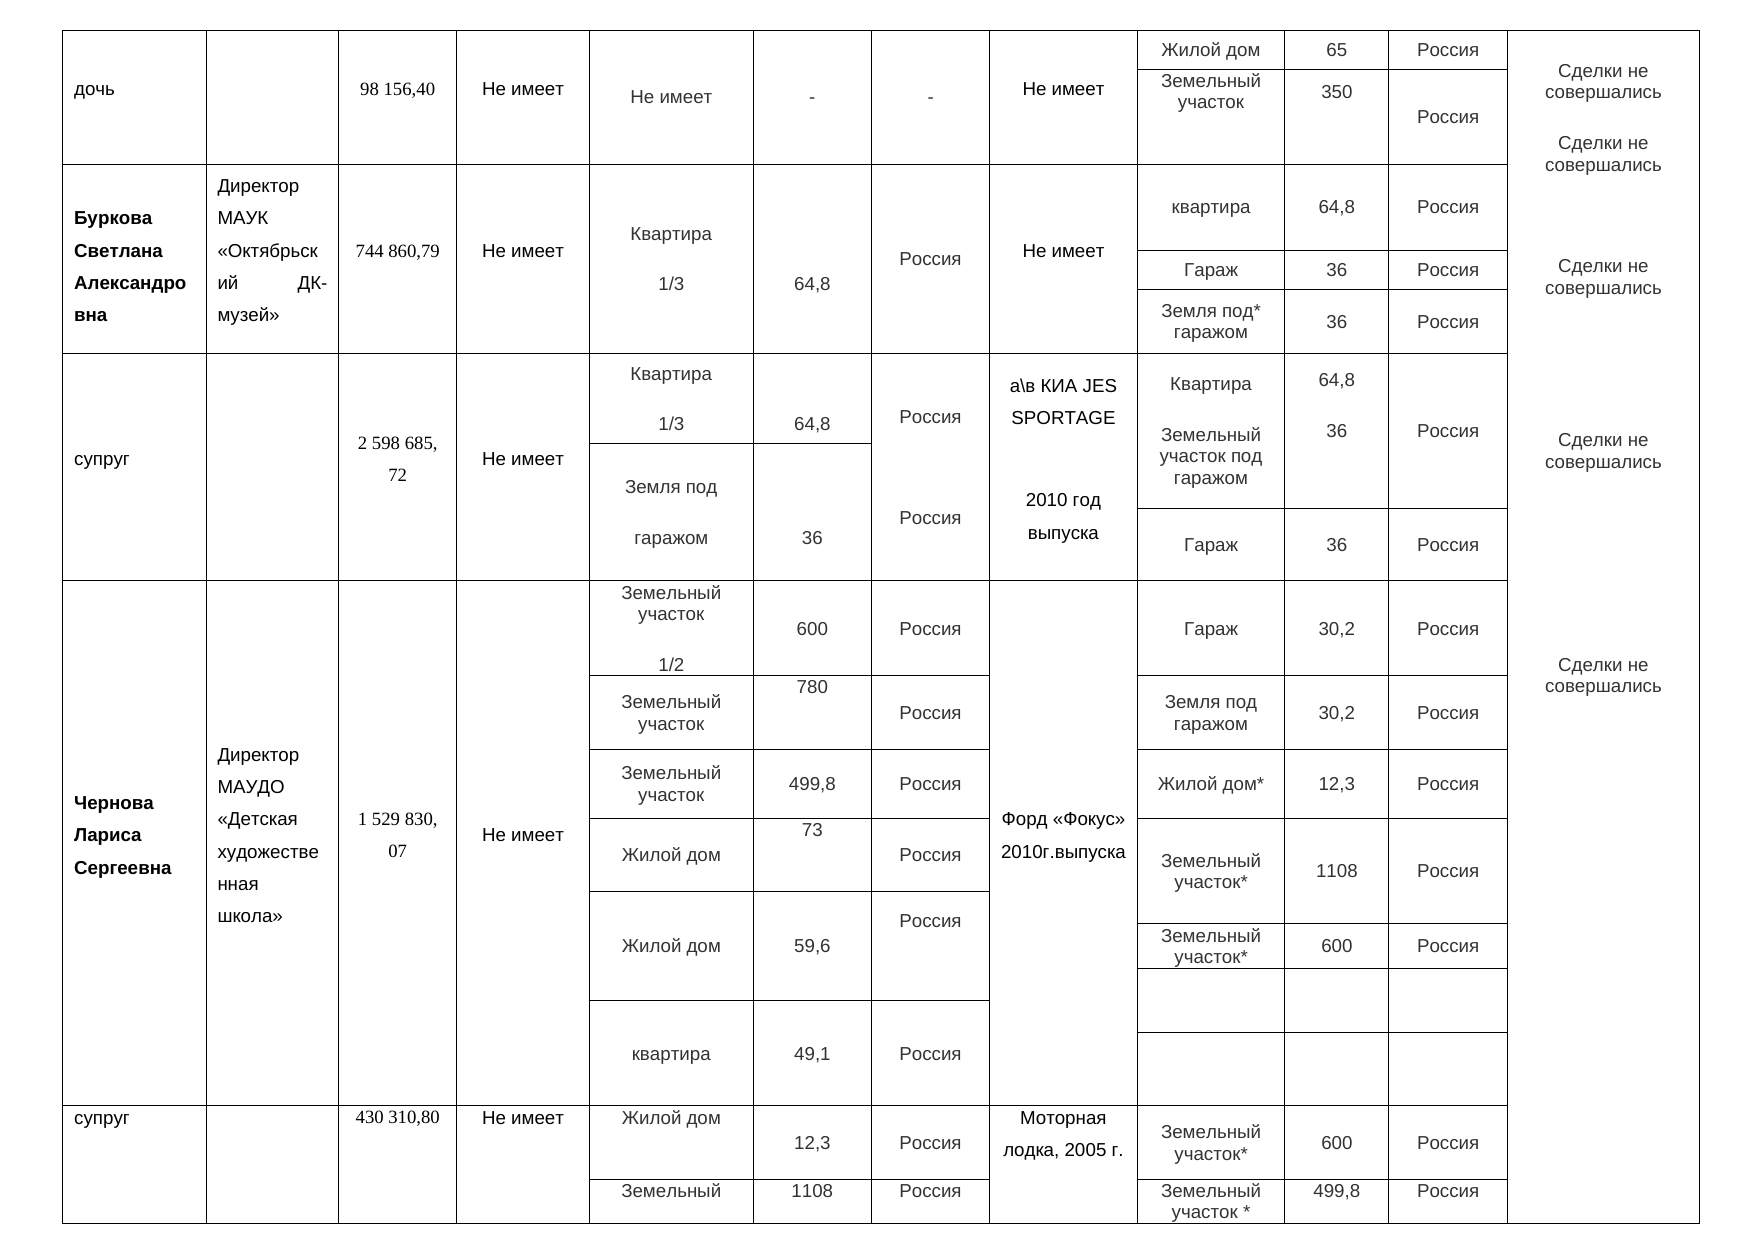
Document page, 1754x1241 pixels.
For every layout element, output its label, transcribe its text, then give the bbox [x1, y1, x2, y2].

table_cell [1389, 969, 1507, 1032]
table_cell Жилой дом* [1138, 750, 1284, 818]
table_cell Не имеет [457, 165, 589, 353]
table_cell Директор МАУДО «Детская художественная школа» [207, 581, 338, 1105]
table_cell Не имеет [990, 31, 1137, 163]
table_cell - [754, 31, 871, 163]
table_cell 1108 [754, 1180, 871, 1223]
table_cell Россия [872, 1180, 989, 1223]
table_cell Жилой дом [590, 1106, 753, 1179]
table_cell Россия [1389, 70, 1507, 163]
table_cell Директор МАУК «Октябрьский ДК-музей» [207, 165, 338, 353]
table_cell 2 598 685, 72 [339, 354, 456, 580]
table_cell 36 [1285, 251, 1388, 289]
table_cell 1108 [1285, 819, 1388, 923]
table_cell 1 529 830, 07 [339, 581, 456, 1105]
table_cell Не имеет [457, 354, 589, 580]
table_cell Чернова Лариса Сергеевна [63, 581, 206, 1105]
table_cell 59,6 [754, 892, 871, 1000]
table_cell 499,8 [754, 750, 871, 818]
table_cell 350 [1285, 70, 1388, 163]
table_cell квартира [1138, 165, 1284, 249]
table_cell 499,8 [1285, 1180, 1388, 1223]
table_cell Не имеет [457, 581, 589, 1105]
table_cell Россия [872, 676, 989, 749]
table_cell Не имеет [457, 1106, 589, 1223]
table_cell 600 [754, 581, 871, 675]
table_cell [1389, 1033, 1507, 1105]
table_cell Жилой дом [1138, 31, 1284, 69]
table_cell Россия [872, 1106, 989, 1179]
table_cell 12,3 [1285, 750, 1388, 818]
table_cell [1285, 1033, 1388, 1105]
table_cell 744 860,79 [339, 165, 456, 353]
table_cell [1285, 969, 1388, 1032]
table_cell Россия [1389, 581, 1507, 675]
table_cell [1138, 1033, 1284, 1105]
table_cell 64,8 [754, 354, 871, 443]
table_cell Россия [872, 581, 989, 675]
table_cell Моторная лодка, 2005 г. Автомобиль легковой «Лада», 2016 [990, 1106, 1137, 1223]
table_cell супруг [63, 354, 206, 580]
table_cell 780 [754, 676, 871, 749]
table_cell Гараж [1138, 509, 1284, 580]
table_cell дочь [63, 31, 206, 163]
table_cell Жилой дом [590, 892, 753, 1000]
table_cell Земельный участок [590, 1180, 753, 1223]
table_cell 49,1 [754, 1001, 871, 1105]
table_cell Земля под* гаражом [1138, 290, 1284, 353]
table_cell Земельный участок* [1138, 1106, 1284, 1179]
table_cell Россия [1389, 31, 1507, 69]
table_cell 12,3 [754, 1106, 871, 1179]
table_cell Россия [872, 750, 989, 818]
table_cell Квартира 1/3 [590, 354, 753, 443]
table_cell Земельный участок* [1138, 924, 1284, 967]
table_cell Россия [872, 819, 989, 891]
table_cell Россия [1389, 750, 1507, 818]
table_cell [207, 31, 338, 163]
table_cell Квартира Земельный участок под гаражом [1138, 354, 1284, 507]
table_cell 64,8 [1285, 165, 1388, 249]
table_cell Россия [1389, 676, 1507, 749]
table_cell [207, 354, 338, 580]
table_cell 600 [1285, 924, 1388, 967]
table_cell Гараж [1138, 251, 1284, 289]
table_cell Россия [1389, 165, 1507, 249]
table_cell Россия [872, 892, 989, 1000]
table_cell - [872, 31, 989, 163]
table_cell 430 310,80 [339, 1106, 456, 1223]
table_cell [207, 1106, 338, 1223]
table_cell Россия [1389, 290, 1507, 353]
table_cell 64,8 [754, 165, 871, 353]
table_cell Земельный участок * [1138, 1180, 1284, 1223]
table_cell Не имеет [457, 31, 589, 163]
table_cell Россия [1389, 251, 1507, 289]
table_cell [1138, 969, 1284, 1032]
table_cell Россия [1389, 1180, 1507, 1223]
table_cell квартира [590, 1001, 753, 1105]
table_cell Земля под гаражом [590, 444, 753, 580]
table_cell Россия [1389, 819, 1507, 923]
table_cell Земельный участок [1138, 70, 1284, 163]
table_cell Россия Россия [872, 354, 989, 580]
table_cell Квартира 1/3 [590, 165, 753, 353]
table_cell Россия [872, 1001, 989, 1105]
table_cell 600 [1285, 1106, 1388, 1179]
table_cell Земля под гаражом [1138, 676, 1284, 749]
table_cell 36 [1285, 509, 1388, 580]
table_cell Гараж [1138, 581, 1284, 675]
table_cell Не имеет [590, 31, 753, 163]
table_cell 36 [754, 444, 871, 580]
table_cell Земельный участок [590, 750, 753, 818]
table_cell Россия [1389, 1106, 1507, 1179]
table_cell 73 [754, 819, 871, 891]
table_cell Земельный участок [590, 676, 753, 749]
table_cell супруг [63, 1106, 206, 1223]
table_cell Буркова Светлана Александровна [63, 165, 206, 353]
table_cell Земельный участок* [1138, 819, 1284, 923]
table_cell 30,2 [1285, 676, 1388, 749]
table_cell Не имеет [990, 165, 1137, 353]
table_cell Россия [1389, 354, 1507, 507]
table_cell 65 [1285, 31, 1388, 69]
table_cell Земельный участок 1/2 [590, 581, 753, 675]
table_cell Россия [1389, 924, 1507, 967]
table_cell а\в КИА JES SPORTAGE 2010 год выпуска [990, 354, 1137, 580]
table_cell Россия [1389, 509, 1507, 580]
table_cell 36 [1285, 290, 1388, 353]
table_cell Форд «Фокус» 2010г.выпуска [990, 581, 1137, 1105]
table_cell Россия [872, 165, 989, 353]
table_cell 64,8 36 [1285, 354, 1388, 507]
table_cell 30,2 [1285, 581, 1388, 675]
table_cell 98 156,40 [339, 31, 456, 163]
table_cell Жилой дом [590, 819, 753, 891]
